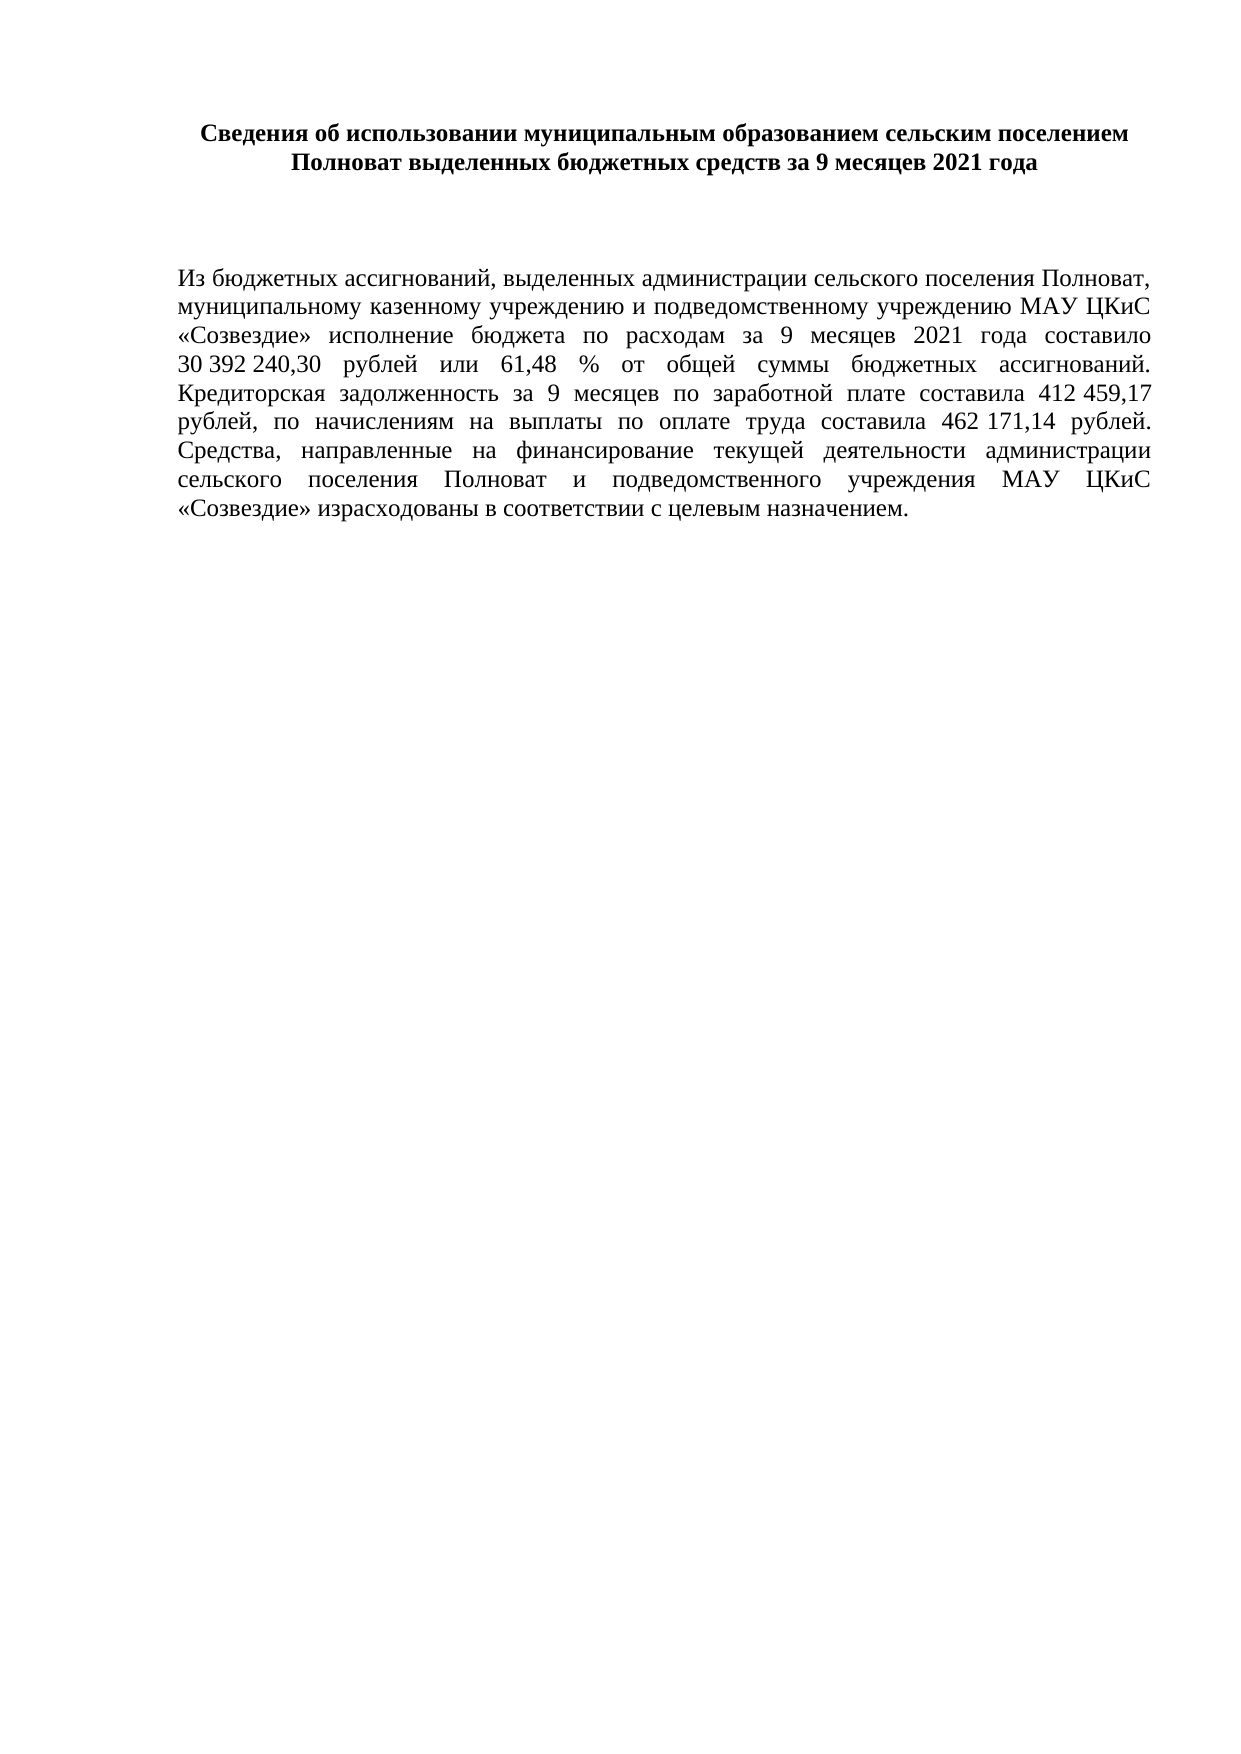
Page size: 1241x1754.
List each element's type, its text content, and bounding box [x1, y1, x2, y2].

text Сведения об использовании муниципальным образованием сельским поселением Полноват выделенных бюджетных средств за 9 месяцев 2021 года [177, 118, 1152, 176]
text Из бюджетных ассигнований, выделенных администрации сельского поселения Полноват, муниципальному казенному учреждению и подведомственному учреждению МАУ ЦКиС «Созвездие» исполнение бюджета по расходам за 9 месяцев 2021 года составило 30 392 240,30 рублей или 61,48 % от общей суммы бюджетных ассигнований. Кредиторская задолженность за 9 месяцев по заработной плате составила 412 459,17 рублей, по начислениям на выплаты по оплате труда составила 462 171,14 рублей. Средства, направленные на финансирование текущей деятельности администрации сельского поселения Полноват и подведомственного учреждения МАУ ЦКиС «Созвездие» израсходованы в соответствии с целевым назначением. [177, 263, 1152, 521]
